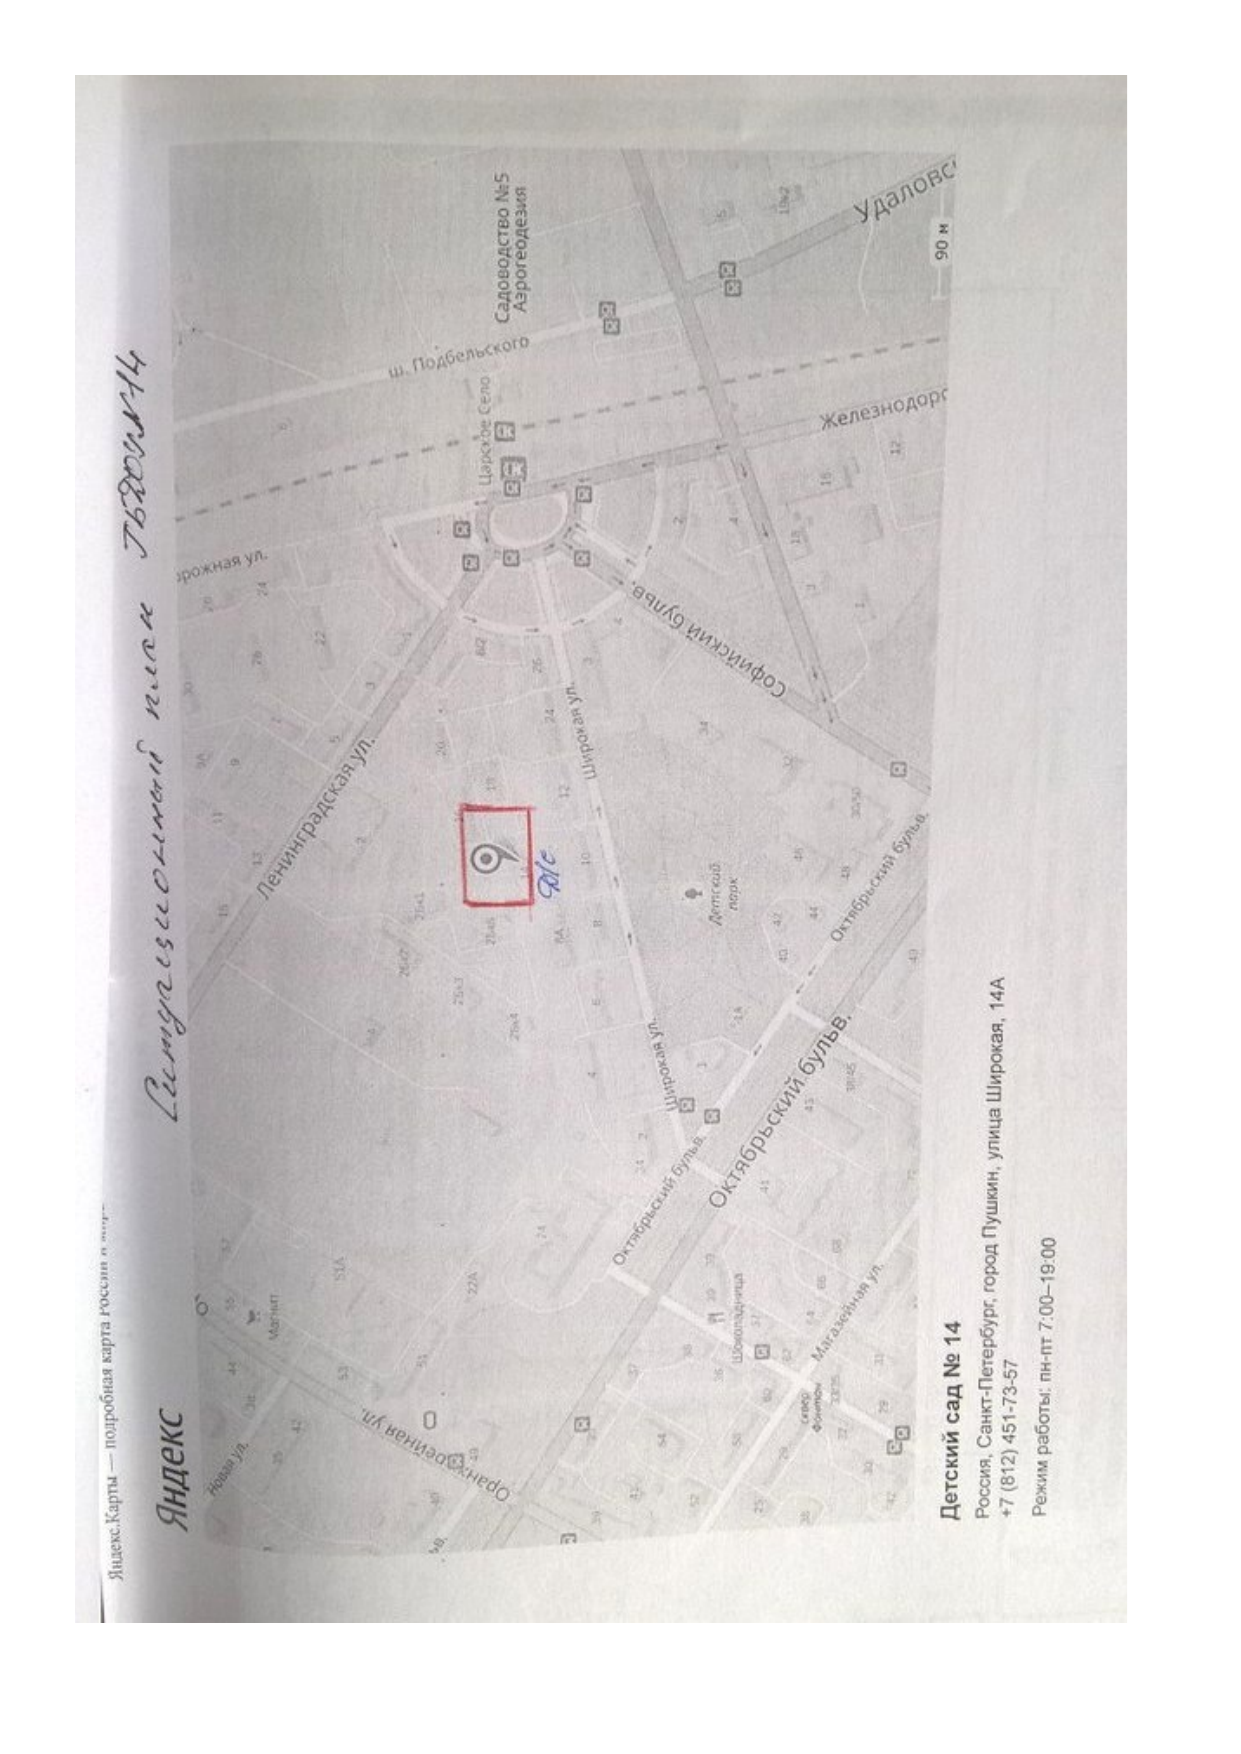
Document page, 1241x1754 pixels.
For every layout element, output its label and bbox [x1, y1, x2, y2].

picture [75, 75, 1128, 1623]
